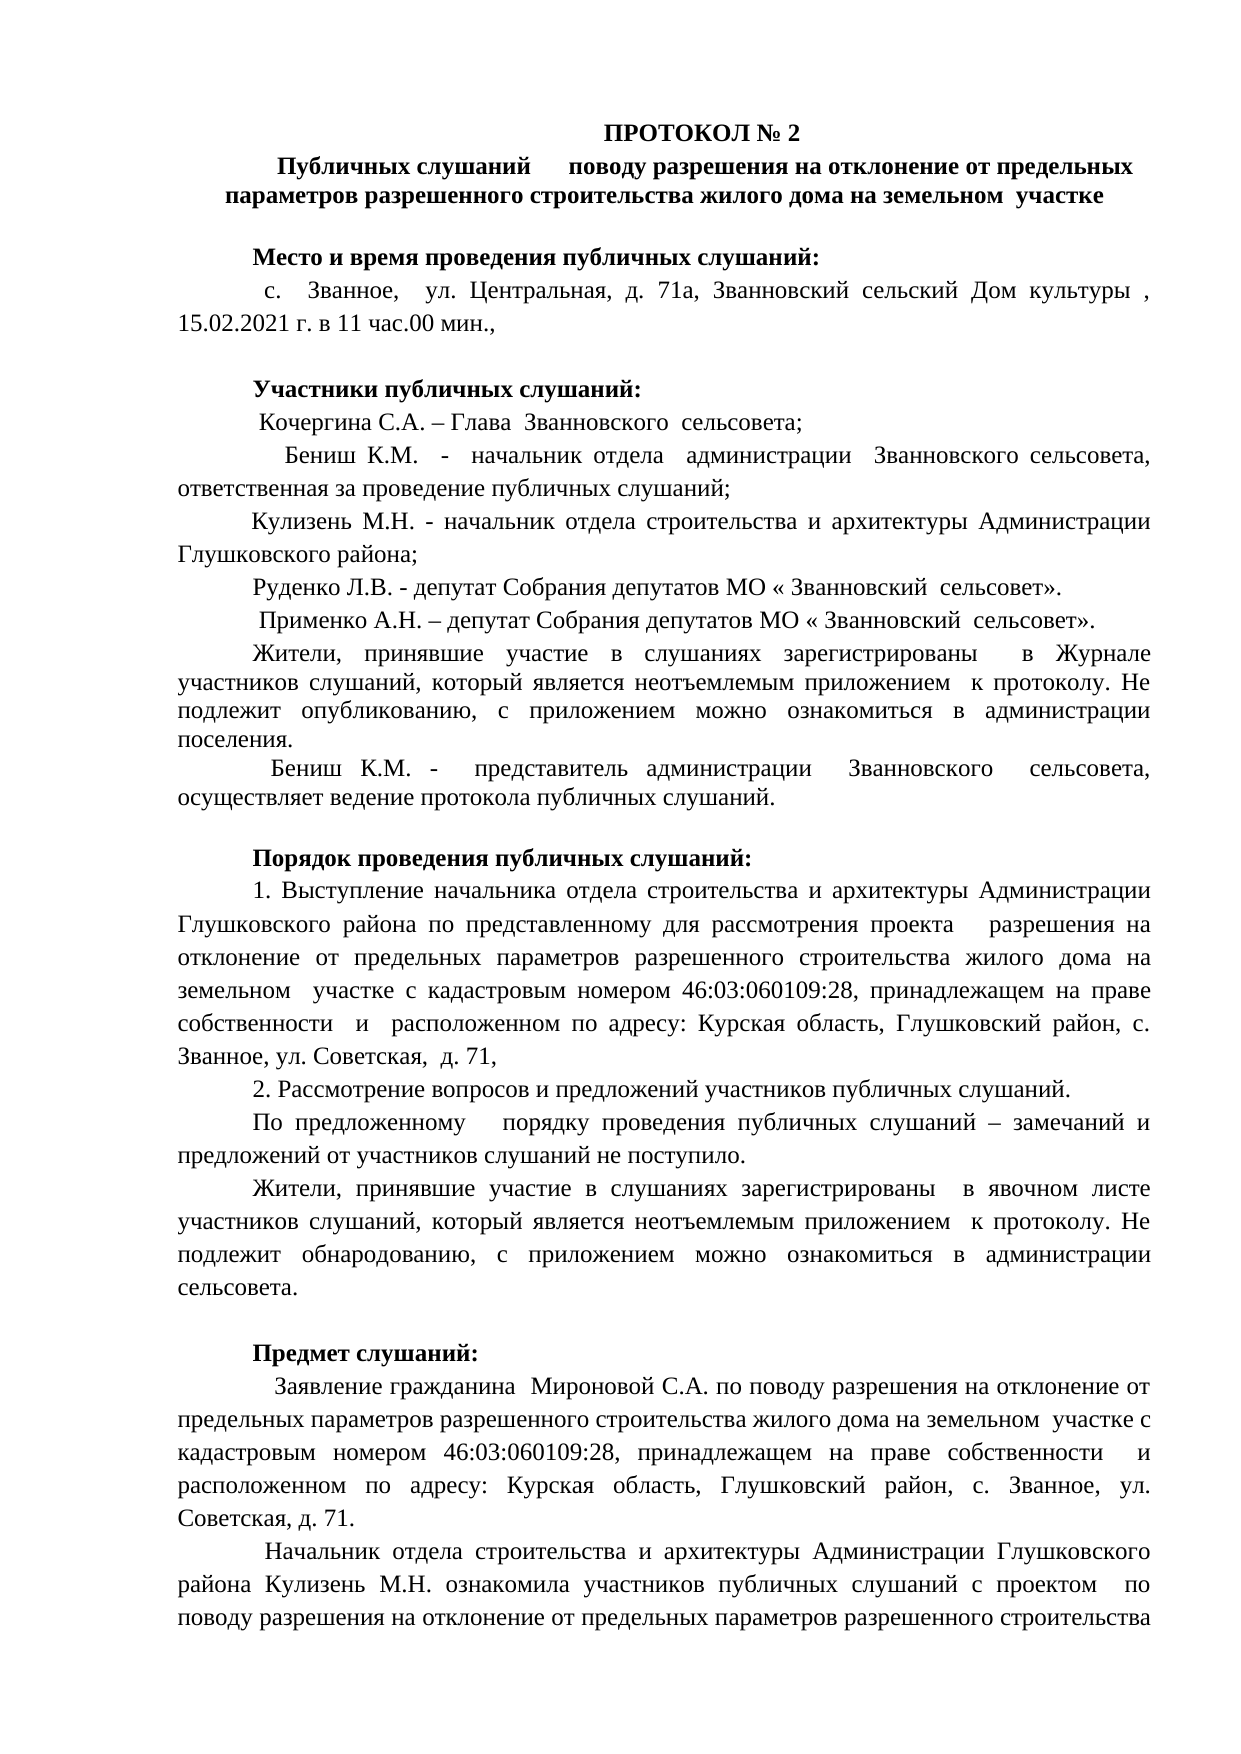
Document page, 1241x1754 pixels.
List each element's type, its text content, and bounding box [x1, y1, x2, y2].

text Бениш К.М. - представитель администрации Званновского сельсовета, осуществляет ведение протокола публичных слушаний. [177, 753, 1152, 810]
text Применко А.Н. – депутат Собрания депутатов МО « Званновский сельсовет». [177, 605, 1152, 634]
text 1. Выступление начальника отдела строительства и архитектуры Администрации Глушковского района по представленному для рассмотрения проекта разрешения на отклонение от предельных параметров разрешенного строительства жилого дома на земельном участке с кадастровым номером 46:03:060109:28, принадлежащем на праве собственности и расположенном по адресу: Курская область, Глушковский район, с. Званное, ул. Советская, д. 71, [177, 876, 1152, 1069]
text Жители, принявшие участие в слушаниях зарегистрированы в явочном листе участников слушаний, который является неотъемлемым приложением к протоколу. Не подлежит обнародованию, с приложением можно ознакомиться в администрации сельсовета. [177, 1173, 1152, 1301]
text ПРОТОКОЛ № 2 [177, 118, 1152, 147]
text 2. Рассмотрение вопросов и предложений участников публичных слушаний. [177, 1074, 1152, 1102]
text Жители, принявшие участие в слушаниях зарегистрированы в Журнале участников слушаний, который является неотъемлемым приложением к протоколу. Не подлежит опубликованию, с приложением можно ознакомиться в администрации поселения. [177, 638, 1152, 753]
text Участники публичных слушаний: [177, 374, 1152, 402]
text Кочергина С.А. – Глава Званновского сельсовета; [177, 407, 1152, 436]
text Публичных слушаний поводу разрешения на отклонение от предельных параметров разрешенного строительства жилого дома на земельном участке [177, 151, 1152, 209]
text Кулизень М.Н. - начальник отдела строительства и архитектуры Администрации Глушковского района; [177, 506, 1152, 568]
text Бениш К.М. - начальник отдела администрации Званновского сельсовета, ответственная за проведение публичных слушаний; [177, 440, 1152, 502]
text с. Званное, ул. Центральная, д. 71а, Званновский сельский Дом культуры , 15.02.2021 г. в 11 час.00 мин., [177, 275, 1152, 336]
text Порядок проведения публичных слушаний: [177, 843, 1152, 871]
text Предмет слушаний: [177, 1338, 1152, 1367]
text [177, 1536, 1152, 1631]
text Заявление гражданина Мироновой С.А. по поводу разрешения на отклонение от предельных параметров разрешенного строительства жилого дома на земельном участке с кадастровым номером 46:03:060109:28, принадлежащем на праве собственности и расположенном по адресу: Курская область, Глушковский район, с. Званное, ул. Советская, д. 71. [177, 1371, 1152, 1532]
text Место и время проведения публичных слушаний: [177, 242, 1152, 270]
text По предложенному порядку проведения публичных слушаний – замечаний и предложений от участников слушаний не поступило. [177, 1107, 1152, 1168]
text Руденко Л.В. - депутат Собрания депутатов МО « Званновский сельсовет». [177, 572, 1152, 601]
